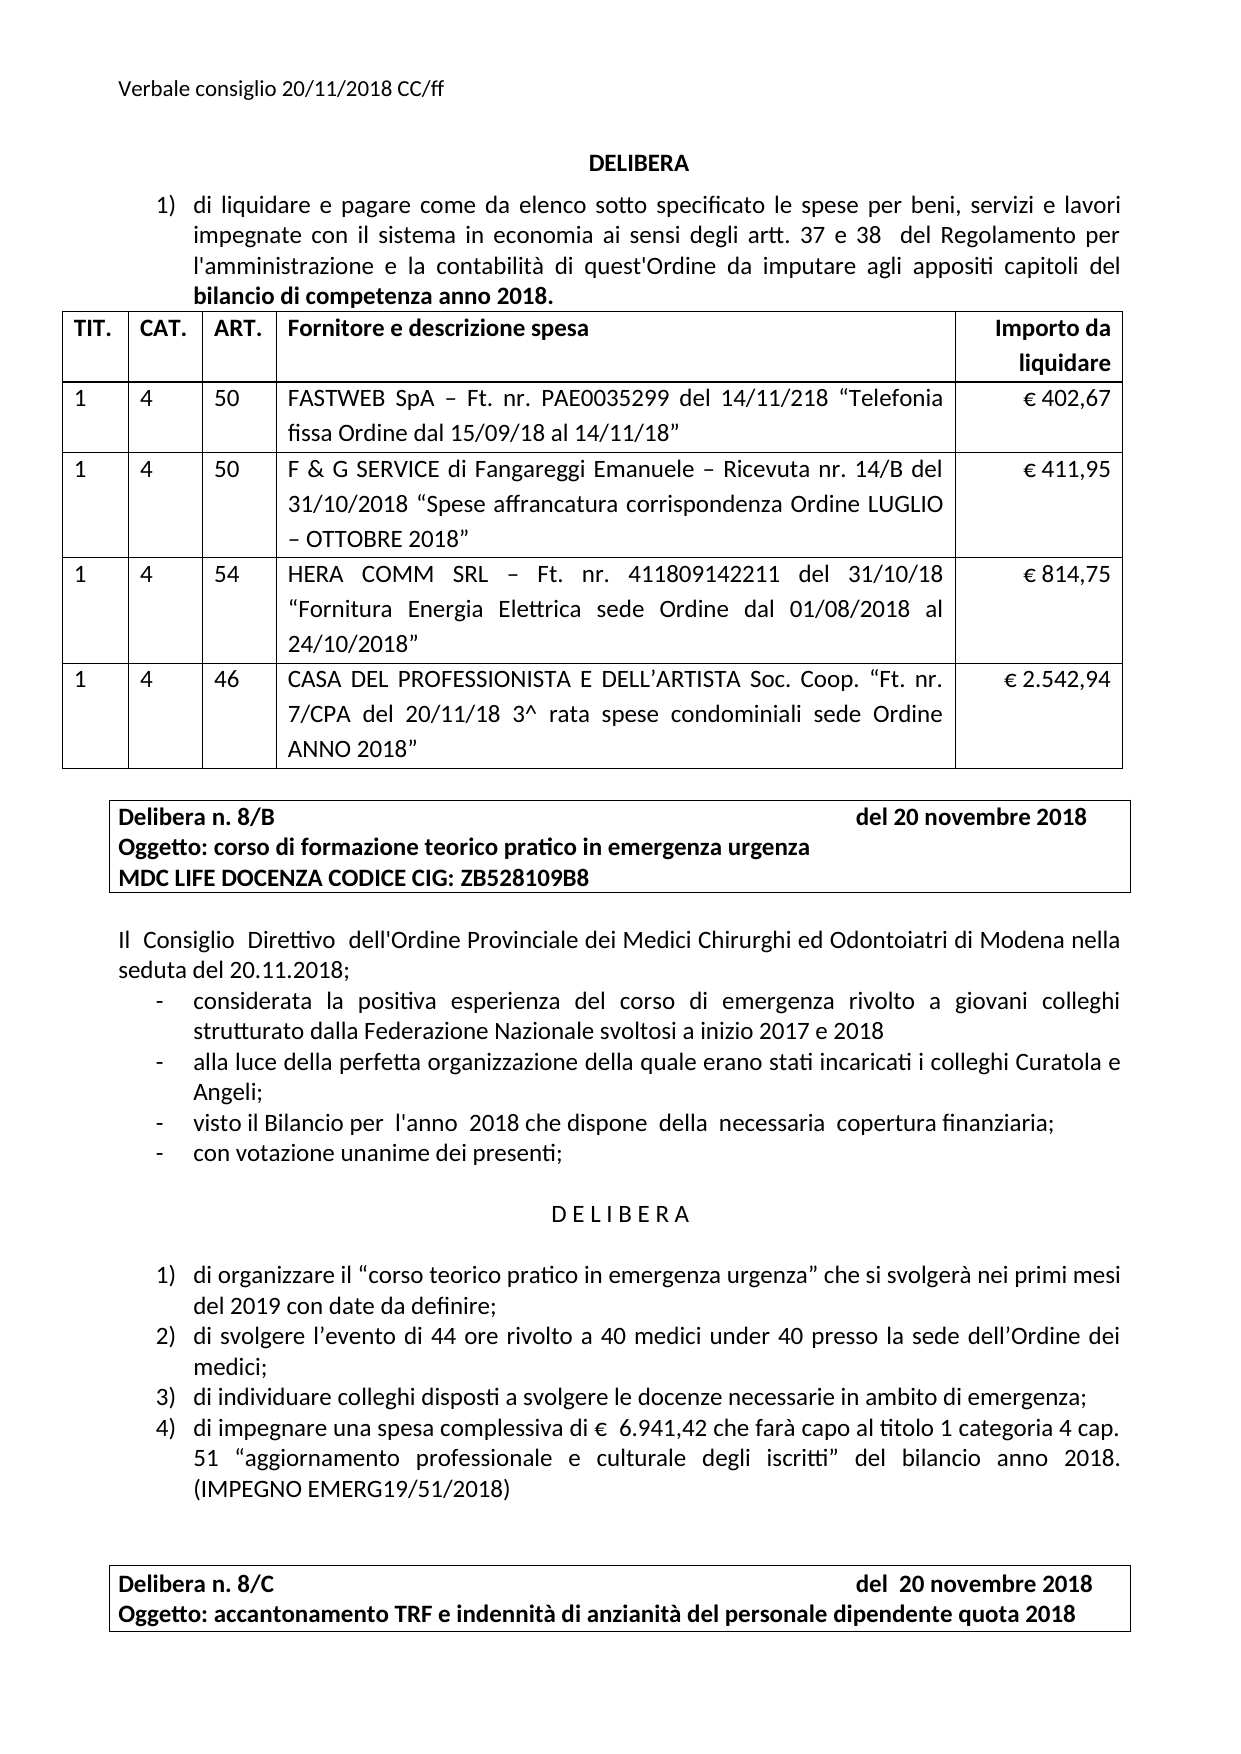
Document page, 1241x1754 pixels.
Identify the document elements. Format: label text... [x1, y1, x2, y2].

table_cell 1 [63, 558, 128, 663]
list di liquidare e pagare come da elenco sotto specificato le spese per beni, servizi e lavori impegnate con il sistema in economia ai sensi degli artt. 37 e 38 del Regolamento per l'amministrazione e la contabilità di quest'Ordine da imputare agli appositi capitoli del bilancio di competenza anno 2018. [156, 189, 1122, 311]
table_header Importo da liquidare [956, 312, 1122, 381]
table_cell € 814,75 [956, 558, 1122, 663]
table_cell 1 [63, 453, 128, 557]
table_cell 46 [203, 664, 276, 768]
text D E L I B E R A [118, 1198, 1122, 1229]
table_cell € 402,67 [956, 383, 1122, 452]
list di organizzare il “corso teorico pratico in emergenza urgenza” che si svolgerà nei primi mesi del 2019 con date da definire; [156, 1259, 1122, 1321]
table_cell CASA DEL PROFESSIONISTA E DELL’ARTISTA Soc. Coop. “Ft. nr. 7/CPA del 20/11/18 3^ rata spese condominiali sede Ordine ANNO 2018” [277, 664, 955, 768]
table_cell 54 [203, 558, 276, 663]
table_header ART. [203, 312, 276, 381]
list con votazione unanime dei presenti; [156, 1137, 1122, 1168]
table_cell 1 [63, 664, 128, 768]
table_cell 4 [129, 453, 202, 557]
text Oggetto: corso di formazione teorico pratico in emergenza urgenza [118, 831, 1122, 861]
table_cell FASTWEB SpA – Ft. nr. PAE0035299 del 14/11/218 “Telefonia fissa Ordine dal 15/09/18 al 14/11/18” [277, 383, 955, 452]
table_cell F & G SERVICE di Fangareggi Emanuele – Ricevuta nr. 14/B del 31/10/2018 “Spese affrancatura corrispondenza Ordine LUGLIO – OTTOBRE 2018” [277, 453, 955, 557]
list alla luce della perfetta organizzazione della quale erano stati incaricati i colleghi Curatola e Angeli; [156, 1046, 1122, 1107]
table_cell 4 [129, 558, 202, 663]
table_cell € 411,95 [956, 453, 1122, 557]
list considerata la positiva esperienza del corso di emergenza rivolto a giovani colleghi strutturato dalla Federazione Nazionale svoltosi a inizio 2017 e 2018 [156, 985, 1122, 1046]
text MDC LIFE DOCENZA CODICE CIG: ZB528109B8 [110, 861, 1130, 892]
table_cell 50 [203, 453, 276, 557]
table_header CAT. [129, 312, 202, 381]
table_cell 4 [129, 664, 202, 768]
text Il Consiglio Direttivo dell'Ordine Provinciale dei Medici Chirurghi ed Odontoiatri di Modena nella seduta del 20.11.2018; [118, 924, 1122, 985]
list di individuare colleghi disposti a svolgere le docenze necessarie in ambito di emergenza; [156, 1382, 1122, 1412]
text Delibera n. 8/B del 20 novembre 2018 [110, 801, 1130, 831]
table_header TIT. [63, 312, 128, 381]
table_cell 1 [63, 383, 128, 452]
table_cell € 2.542,94 [956, 664, 1122, 768]
list di svolgere l’evento di 44 ore rivolto a 40 medici under 40 presso la sede dell’Ordine dei medici; [156, 1321, 1122, 1382]
subtitle DELIBERA [156, 148, 1122, 178]
list di impegnare una spesa complessiva di € 6.941,42 che farà capo al titolo 1 categoria 4 cap. 51 “aggiornamento professionale e culturale degli iscritti” del bilancio anno 2018. (IMPEGNO EMERG19/51/2018) [156, 1412, 1122, 1504]
table_cell 4 [129, 383, 202, 452]
text Delibera n. 8/C del 20 novembre 2018 [110, 1566, 1130, 1595]
list visto il Bilancio per l'anno 2018 che dispone della necessaria copertura finanziaria; [156, 1107, 1122, 1137]
text Oggetto: accantonamento TRF e indennità di anzianità del personale dipendente quota 2018 [110, 1595, 1130, 1631]
table_header Fornitore e descrizione spesa [277, 312, 955, 381]
table_cell 50 [203, 383, 276, 452]
table_cell HERA COMM SRL – Ft. nr. 411809142211 del 31/10/18 “Fornitura Energia Elettrica sede Ordine dal 01/08/2018 al 24/10/2018” [277, 558, 955, 663]
